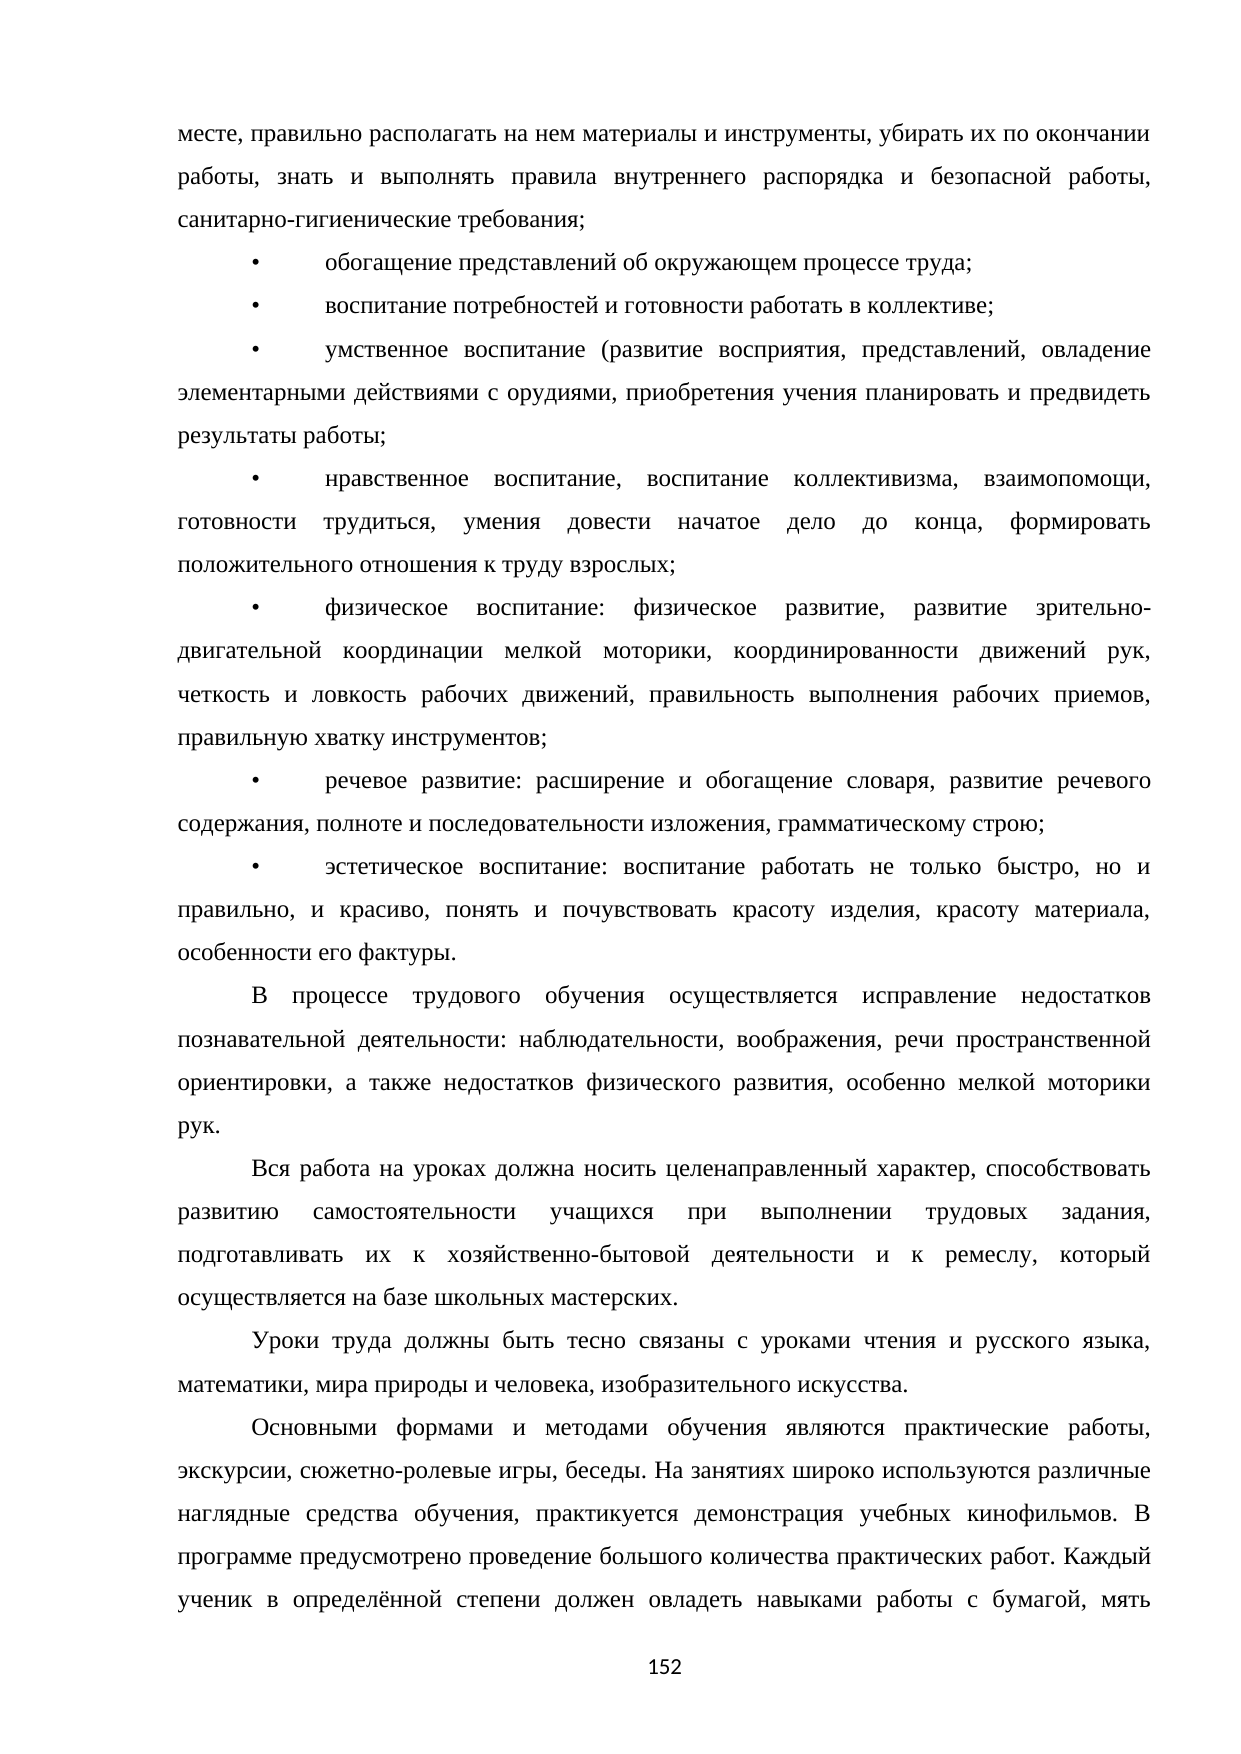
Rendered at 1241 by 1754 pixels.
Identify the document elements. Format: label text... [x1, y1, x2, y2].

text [177, 118, 1152, 233]
text • умственное воспитание (развитие восприятия, представлений, овладение элементарными действиями с орудиями, приобретения учения планировать и предвидеть результаты работы; [177, 334, 1152, 449]
text • воспитание потребностей и готовности работать в коллективе; [177, 291, 1152, 319]
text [177, 1412, 1152, 1613]
text • физическое воспитание: физическое развитие, развитие зрительно-двигательной координации мелкой моторики, координированности движений рук, четкость и ловкость рабочих движений, правильность выполнения рабочих приемов, правильную хватку инструментов; [177, 592, 1152, 751]
text Вся работа на уроках должна носить целенаправленный характер, способствовать развитию самостоятельности учащихся при выполнении трудовых задания, подготавливать их к хозяйственно-бытовой деятельности и к ремеслу, который осуществляется на базе школьных мастерских. [177, 1153, 1152, 1311]
text • обогащение представлений об окружающем процессе труда; [177, 247, 1152, 276]
text • речевое развитие: расширение и обогащение словаря, развитие речевого содержания, полноте и последовательности изложения, грамматическому строю; [177, 765, 1152, 837]
text • нравственное воспитание, воспитание коллективизма, взаимопомощи, готовности трудиться, умения довести начатое дело до конца, формировать положительного отношения к труду взрослых; [177, 463, 1152, 578]
text Уроки труда должны быть тесно связаны с уроками чтения и русского языка, математики, мира природы и человека, изобразительного искусства. [177, 1326, 1152, 1397]
text В процессе трудового обучения осуществляется исправление недостатков познавательной деятельности: наблюдательности, воображения, речи пространственной ориентировки, а также недостатков физического развития, особенно мелкой моторики рук. [177, 981, 1152, 1139]
text • эстетическое воспитание: воспитание работать не только быстро, но и правильно, и красиво, понять и почувствовать красоту изделия, красоту материала, особенности его фактуры. [177, 851, 1152, 966]
